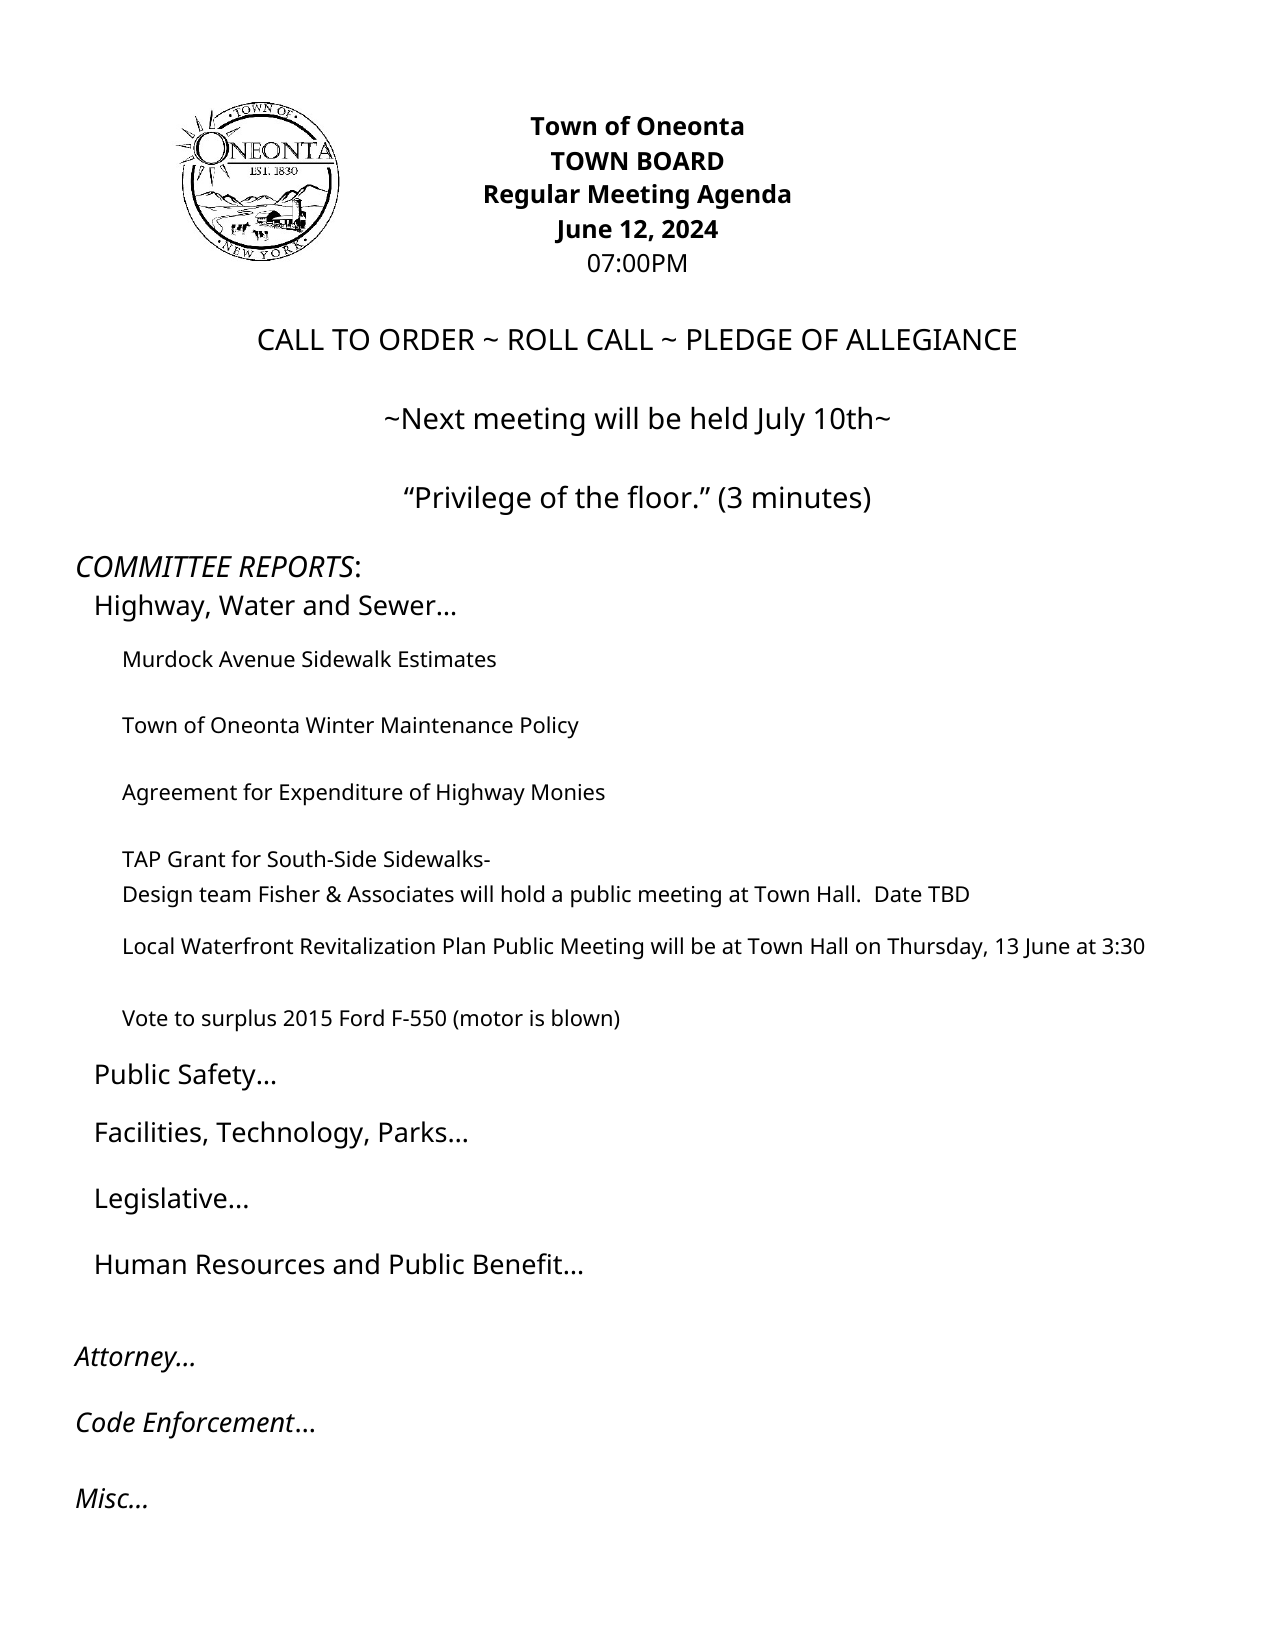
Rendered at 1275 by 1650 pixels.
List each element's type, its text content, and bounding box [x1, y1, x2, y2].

text Human Resources and Public Benefit… [94, 1245, 1200, 1282]
text Misc… [75, 1480, 1200, 1517]
text ~Next meeting will be held July 10th~ [75, 398, 1200, 438]
text Legislative... [94, 1179, 1200, 1216]
text Code Enforcement… [75, 1403, 1200, 1440]
text Local Waterfront Revitalization Plan Public Meeting will be at Town Hall on Thursday, 13 June at 3:30 Vote to surplus 2015 Ford F-550 (motor is blown) [122, 931, 1200, 1035]
text “Privilege of the floor.” (3 minutes) [75, 478, 1200, 517]
text Public Safety… [94, 1056, 1200, 1092]
text Facilities, Technology, Parks… [94, 1113, 1200, 1150]
text Highway, Water and Sewer… [94, 586, 1200, 623]
text Attorney… [75, 1338, 1200, 1374]
text Murdock Avenue Sidewalk Estimates Town of Oneonta Winter Maintenance Policy Agreement for Expenditure of Highway Monies TAP Grant for South-Side Sidewalks- Design team Fisher & Associates will hold a public meeting at Town Hall. Date TBD [122, 644, 1200, 910]
picture [121, 91, 405, 272]
text CALL TO ORDER ~ ROLL CALL ~ PLEDGE OF ALLEGIANCE [75, 319, 1200, 359]
text COMMITTEE REPORTS: [75, 546, 1200, 586]
